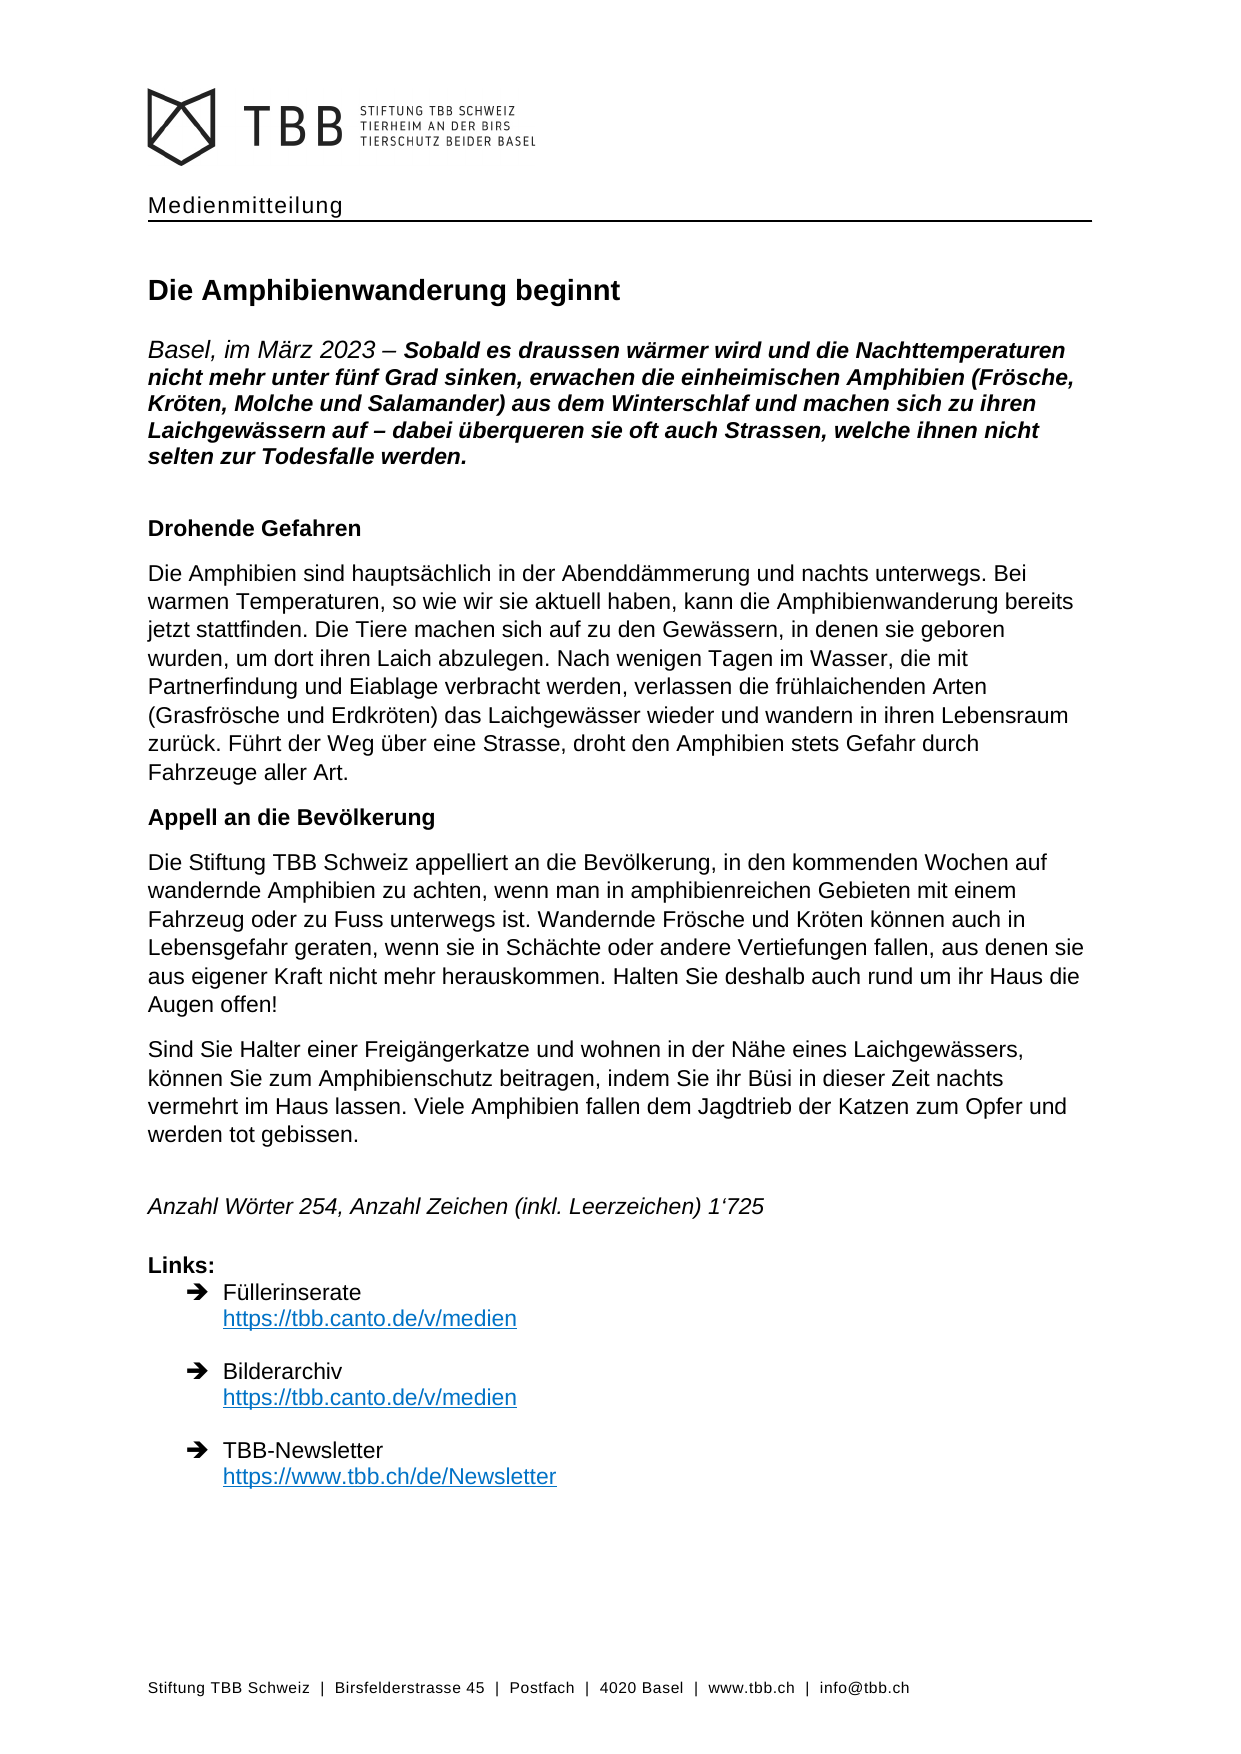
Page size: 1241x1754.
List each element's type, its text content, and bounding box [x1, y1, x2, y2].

text Appell an die Bevölkerung [148, 804, 1092, 830]
text Die Stiftung TBB Schweiz appelliert an die Bevölkerung, in den kommenden Wochen auf wandernde Amphibien zu achten, wenn man in amphibienreichen Gebieten mit einem Fahrzeug oder zu Fuss unterwegs ist. Wandernde Frösche und Kröten können auch in Lebensgefahr geraten, wenn sie in Schächte oder andere Vertiefungen fallen, aus denen sie aus eigener Kraft nicht mehr herauskommen. Halten Sie deshalb auch rund um ihr Haus die Augen offen! [148, 849, 1092, 1017]
list https://www.tbb.ch/de/Newsletter [223, 1463, 1092, 1489]
text Basel, im März 2023 – Sobald es draussen wärmer wird und die Nachttemperaturen nicht mehr unter fünf Grad sinken, erwachen die einheimischen Amphibien (Frösche, Kröten, Molche und Salamander) aus dem Winterschlaf und machen sich zu ihren Laichgewässern auf – dabei überqueren sie oft auch Strassen, welche ihnen nicht selten zur Todesfalle werden. [148, 335, 1092, 469]
text Links: [148, 1252, 1092, 1278]
subtitle Medienmitteilung [148, 192, 1092, 220]
text Die Amphibienwanderung beginnt [148, 273, 1092, 306]
list https://tbb.canto.de/v/medien [223, 1305, 1092, 1331]
list TBB-Newsletter [185, 1437, 1092, 1463]
text Anzahl Wörter 254, Anzahl Zeichen (inkl. Leerzeichen) 1‘725 [148, 1193, 1092, 1219]
list Füllerinserate [185, 1278, 1092, 1305]
text Drohende Gefahren [148, 514, 1092, 541]
list https://tbb.canto.de/v/medien [223, 1384, 1092, 1410]
list Bilderarchiv [185, 1358, 1092, 1384]
text Die Amphibien sind hauptsächlich in der Abenddämmerung und nachts unterwegs. Bei warmen Temperaturen, so wie wir sie aktuell haben, kann die Amphibienwanderung bereits jetzt stattfinden. Die Tiere machen sich auf zu den Gewässern, in denen sie geboren wurden, um dort ihren Laich abzulegen. Nach wenigen Tagen im Wasser, die mit Partnerfindung und Eiablage verbracht werden, verlassen die frühlaichenden Arten (Grasfrösche und Erdkröten) das Laichgewässer wieder und wandern in ihren Lebensraum zurück. Führt der Weg über eine Strasse, droht den Amphibien stets Gefahr durch Fahrzeuge aller Art. [148, 559, 1092, 785]
picture [147, 88, 536, 166]
text Sind Sie Halter einer Freigängerkatze und wohnen in der Nähe eines Laichgewässers, können Sie zum Amphibienschutz beitragen, indem Sie ihr Büsi in dieser Zeit nachts vermehrt im Haus lassen. Viele Amphibien fallen dem Jagdtrieb der Katzen zum Opfer und werden tot gebissen. [148, 1036, 1092, 1148]
